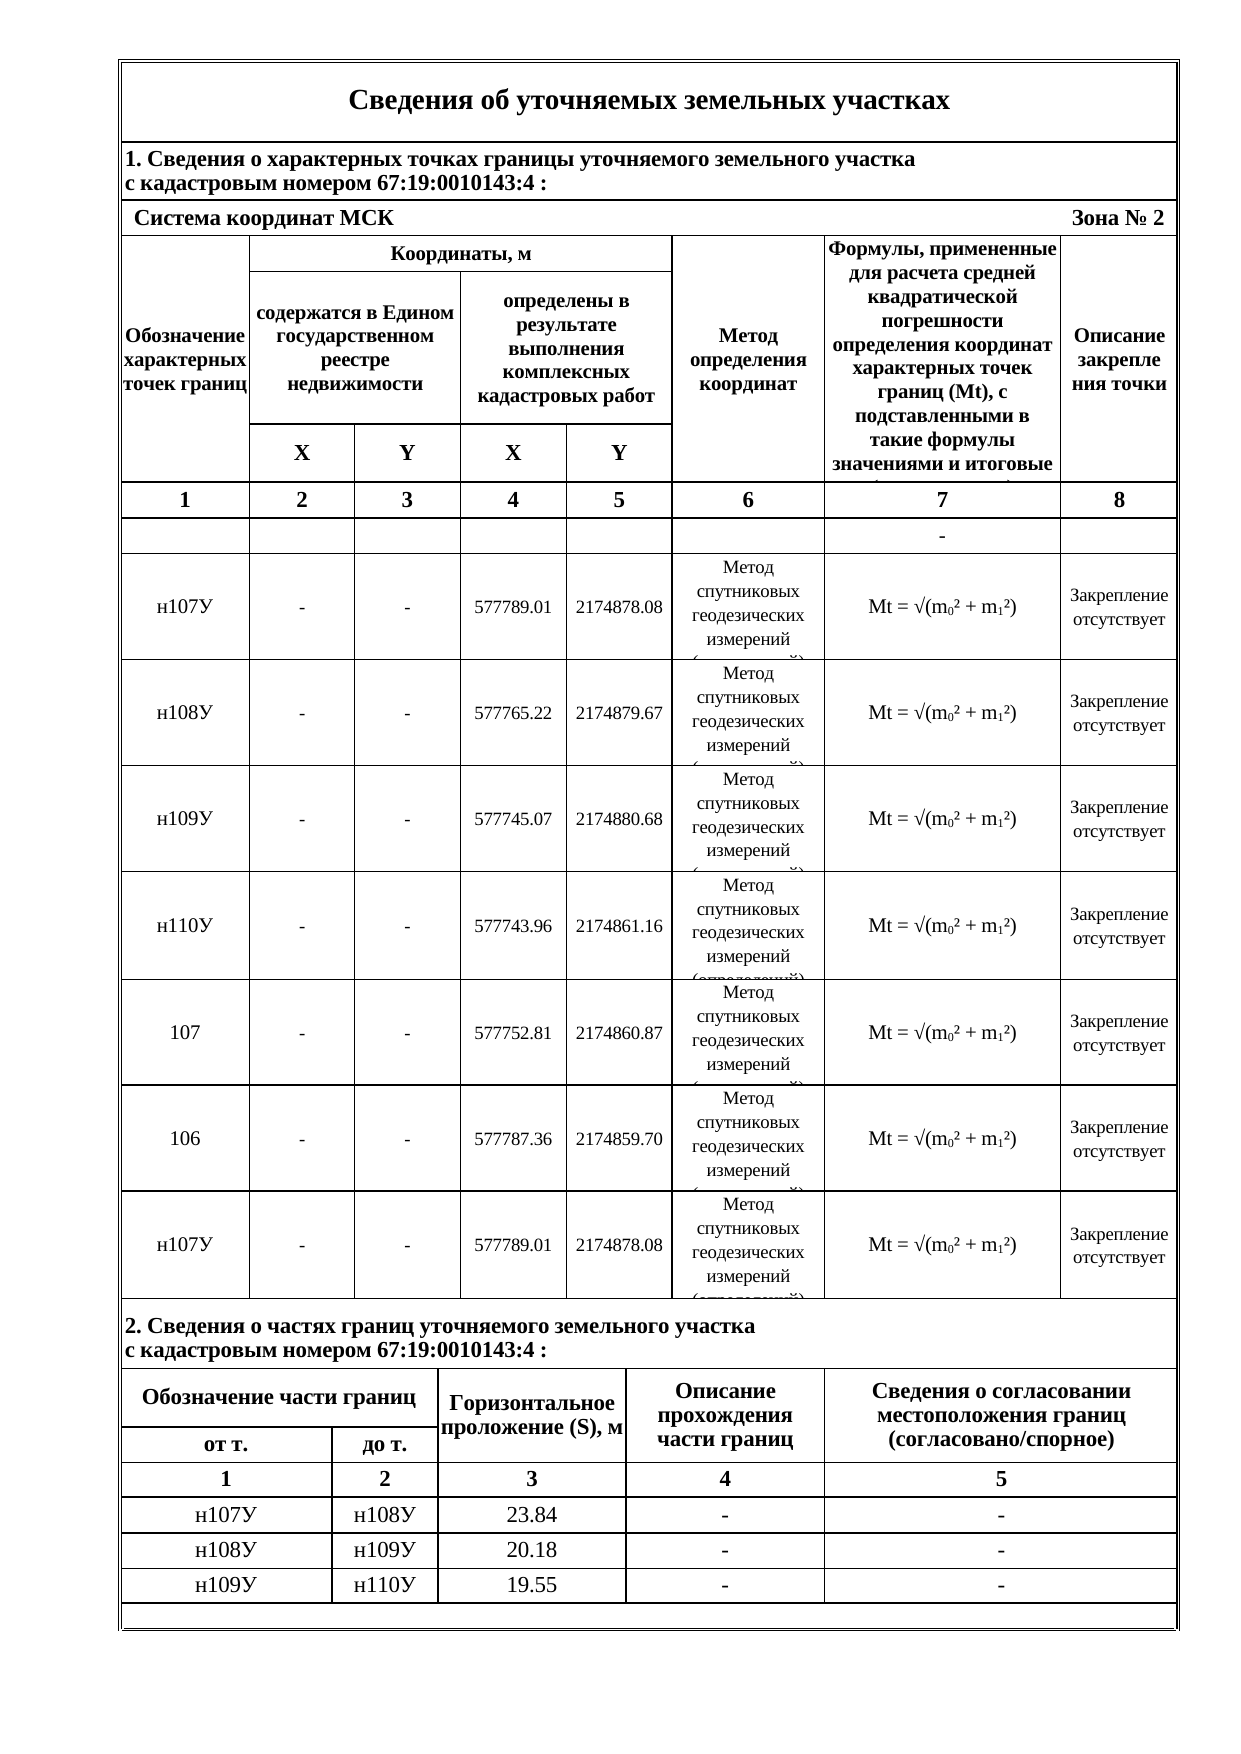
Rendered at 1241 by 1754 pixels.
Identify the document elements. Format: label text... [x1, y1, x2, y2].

table_cell Mt = √(m0² + m1²) [825, 1086, 1060, 1190]
table_cell 2174878.08 [567, 554, 671, 659]
table_cell н109У [333, 1534, 437, 1568]
table_cell 8 [1061, 483, 1176, 517]
table_cell 577789.01 [461, 554, 566, 659]
table_cell - [250, 980, 354, 1084]
table_cell 106 [122, 1086, 249, 1190]
table_cell 577789.01 [461, 1192, 566, 1298]
table_cell Метод спутниковых геодезических измерений (определений) [673, 1086, 824, 1190]
table_cell 2174879.67 [567, 660, 671, 765]
table_cell Формулы, примененные для расчета средней квадратической погрешности определения координат характерных точек границ (Mt), с подставленными в такие формулы значениями и итоговые (вычисленные) значения Mt, м [825, 236, 1060, 481]
table_cell 577745.07 [461, 766, 566, 871]
table_cell - [825, 1569, 1176, 1602]
table_cell Зона № 2 [824, 201, 1166, 235]
table_cell от т. [122, 1428, 331, 1462]
table_cell Метод спутниковых геодезических измерений (определений) [673, 980, 824, 1084]
table_cell - [627, 1498, 824, 1532]
table_cell Описание закрепле ния точки [1061, 236, 1176, 481]
table_cell Mt = √(m0² + m1²) [825, 872, 1060, 978]
table_cell 19.55 [439, 1569, 625, 1602]
table_cell - [825, 1534, 1176, 1568]
table_cell н107У [122, 1192, 249, 1298]
table_cell 2174878.08 [567, 1192, 671, 1298]
table_cell 3 [355, 483, 460, 517]
table_cell [1061, 519, 1176, 553]
table_cell Сведения об уточняемых земельных участках [122, 63, 1176, 141]
table_cell Обозначение характерных точек границ [122, 236, 249, 481]
table_cell Закрепление отсутствует [1061, 980, 1176, 1084]
table_cell 2174859.70 [567, 1086, 671, 1190]
table_cell 2 [333, 1463, 437, 1496]
table_cell н108У [333, 1498, 437, 1532]
table_cell Обозначение части границ [122, 1369, 437, 1426]
table_cell Mt = √(m0² + m1²) [825, 1192, 1060, 1298]
table_cell н107У [122, 1498, 331, 1532]
table_cell - [825, 1498, 1176, 1532]
table_cell - [825, 519, 1060, 553]
table_cell - [355, 766, 460, 871]
table_cell Система координат МСК [132, 201, 814, 235]
table_cell - [250, 1086, 354, 1190]
table_cell н109У [122, 766, 249, 871]
table_cell 1. Сведения о характерных точках границы уточняемого земельного участка с кадастровым номером 67:19:0010143:4 : [122, 143, 1176, 199]
table_cell н108У [122, 1534, 331, 1568]
table_cell Mt = √(m0² + m1²) [825, 660, 1060, 765]
table_cell - [250, 766, 354, 871]
table_cell н109У [122, 1569, 331, 1602]
table_cell - [627, 1569, 824, 1602]
table_cell Метод спутниковых геодезических измерений (определений) [673, 554, 824, 659]
table_cell 2174861.16 [567, 872, 671, 978]
table_cell 577743.96 [461, 872, 566, 978]
table_cell определены в результате выполнения комплексных кадастровых работ [461, 272, 671, 423]
table_cell - [250, 660, 354, 765]
table_cell н108У [122, 660, 249, 765]
table_cell 107 [122, 980, 249, 1084]
table_cell 4 [627, 1463, 824, 1496]
table_cell Y [355, 425, 460, 481]
table_cell Mt = √(m0² + m1²) [825, 554, 1060, 659]
table_cell Закрепление отсутствует [1061, 554, 1176, 659]
table_cell - [355, 872, 460, 978]
table_cell - [355, 980, 460, 1084]
table_cell Метод спутниковых геодезических измерений (определений) [673, 766, 824, 871]
table_cell [122, 1604, 1176, 1628]
table_cell [250, 519, 354, 553]
table_cell Закрепление отсутствует [1061, 766, 1176, 871]
table_cell Закрепление отсутствует [1061, 872, 1176, 978]
table_cell н107У [122, 554, 249, 659]
table_cell 2174860.87 [567, 980, 671, 1084]
table_cell - [250, 554, 354, 659]
table_cell - [250, 1192, 354, 1298]
table_cell Y [567, 425, 671, 481]
table_cell 20.18 [439, 1534, 625, 1568]
table_cell 4 [461, 483, 566, 517]
table_cell [814, 201, 824, 235]
table_cell X [461, 425, 566, 481]
table_cell Метод спутниковых геодезических измерений (определений) [673, 872, 824, 978]
table_cell - [355, 554, 460, 659]
table_cell 7 [825, 483, 1060, 517]
table_cell [122, 201, 132, 235]
table_cell 2174880.68 [567, 766, 671, 871]
table_cell 23.84 [439, 1498, 625, 1532]
table_cell Горизонтальное проложение (S), м [439, 1369, 625, 1462]
table_cell Координаты, м [250, 236, 671, 271]
table_cell - [355, 660, 460, 765]
table_cell Метод спутниковых геодезических измерений (определений) [673, 1192, 824, 1298]
table_cell до т. [333, 1428, 437, 1462]
table_cell [461, 519, 566, 553]
table_cell Описание прохождения части границ [627, 1369, 824, 1462]
table_cell [1166, 201, 1176, 235]
table_cell - [355, 1192, 460, 1298]
table_cell [355, 519, 460, 553]
table_cell 577752.81 [461, 980, 566, 1084]
table_cell [120, 1628, 1178, 1687]
table_cell Закрепление отсутствует [1061, 1192, 1176, 1298]
table_cell 6 [673, 483, 824, 517]
table_cell 5 [825, 1463, 1176, 1496]
table_cell н110У [122, 872, 249, 978]
table_cell Закрепление отсутствует [1061, 660, 1176, 765]
table_cell содержатся в Едином государственном реестре недвижимости [250, 272, 460, 423]
table_cell [122, 1299, 1176, 1308]
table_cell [825, 1369, 1176, 1462]
table_cell Метод определения координат [673, 236, 824, 481]
table_cell 1 [122, 483, 249, 517]
table_cell 577765.22 [461, 660, 566, 765]
table_cell Метод спутниковых геодезических измерений (определений) [673, 660, 824, 765]
table_cell X [250, 425, 354, 481]
table_cell [122, 519, 249, 553]
table_cell 3 [439, 1463, 625, 1496]
table_cell - [250, 872, 354, 978]
table_cell 5 [567, 483, 671, 517]
table_cell 2. Сведения о частях границ уточняемого земельного участка с кадастровым номером 67:19:0010143:4 : [122, 1308, 1176, 1368]
table_cell 577787.36 [461, 1086, 566, 1190]
table_cell - [355, 1086, 460, 1190]
table_cell Закрепление отсутствует [1061, 1086, 1176, 1190]
table_cell Mt = √(m0² + m1²) [825, 980, 1060, 1084]
table_cell [567, 519, 671, 553]
table_cell - [627, 1534, 824, 1568]
table_cell н110У [333, 1569, 437, 1602]
table_cell [673, 519, 824, 553]
table_cell Mt = √(m0² + m1²) [825, 766, 1060, 871]
table_cell 2 [250, 483, 354, 517]
table_cell 1 [122, 1463, 331, 1496]
